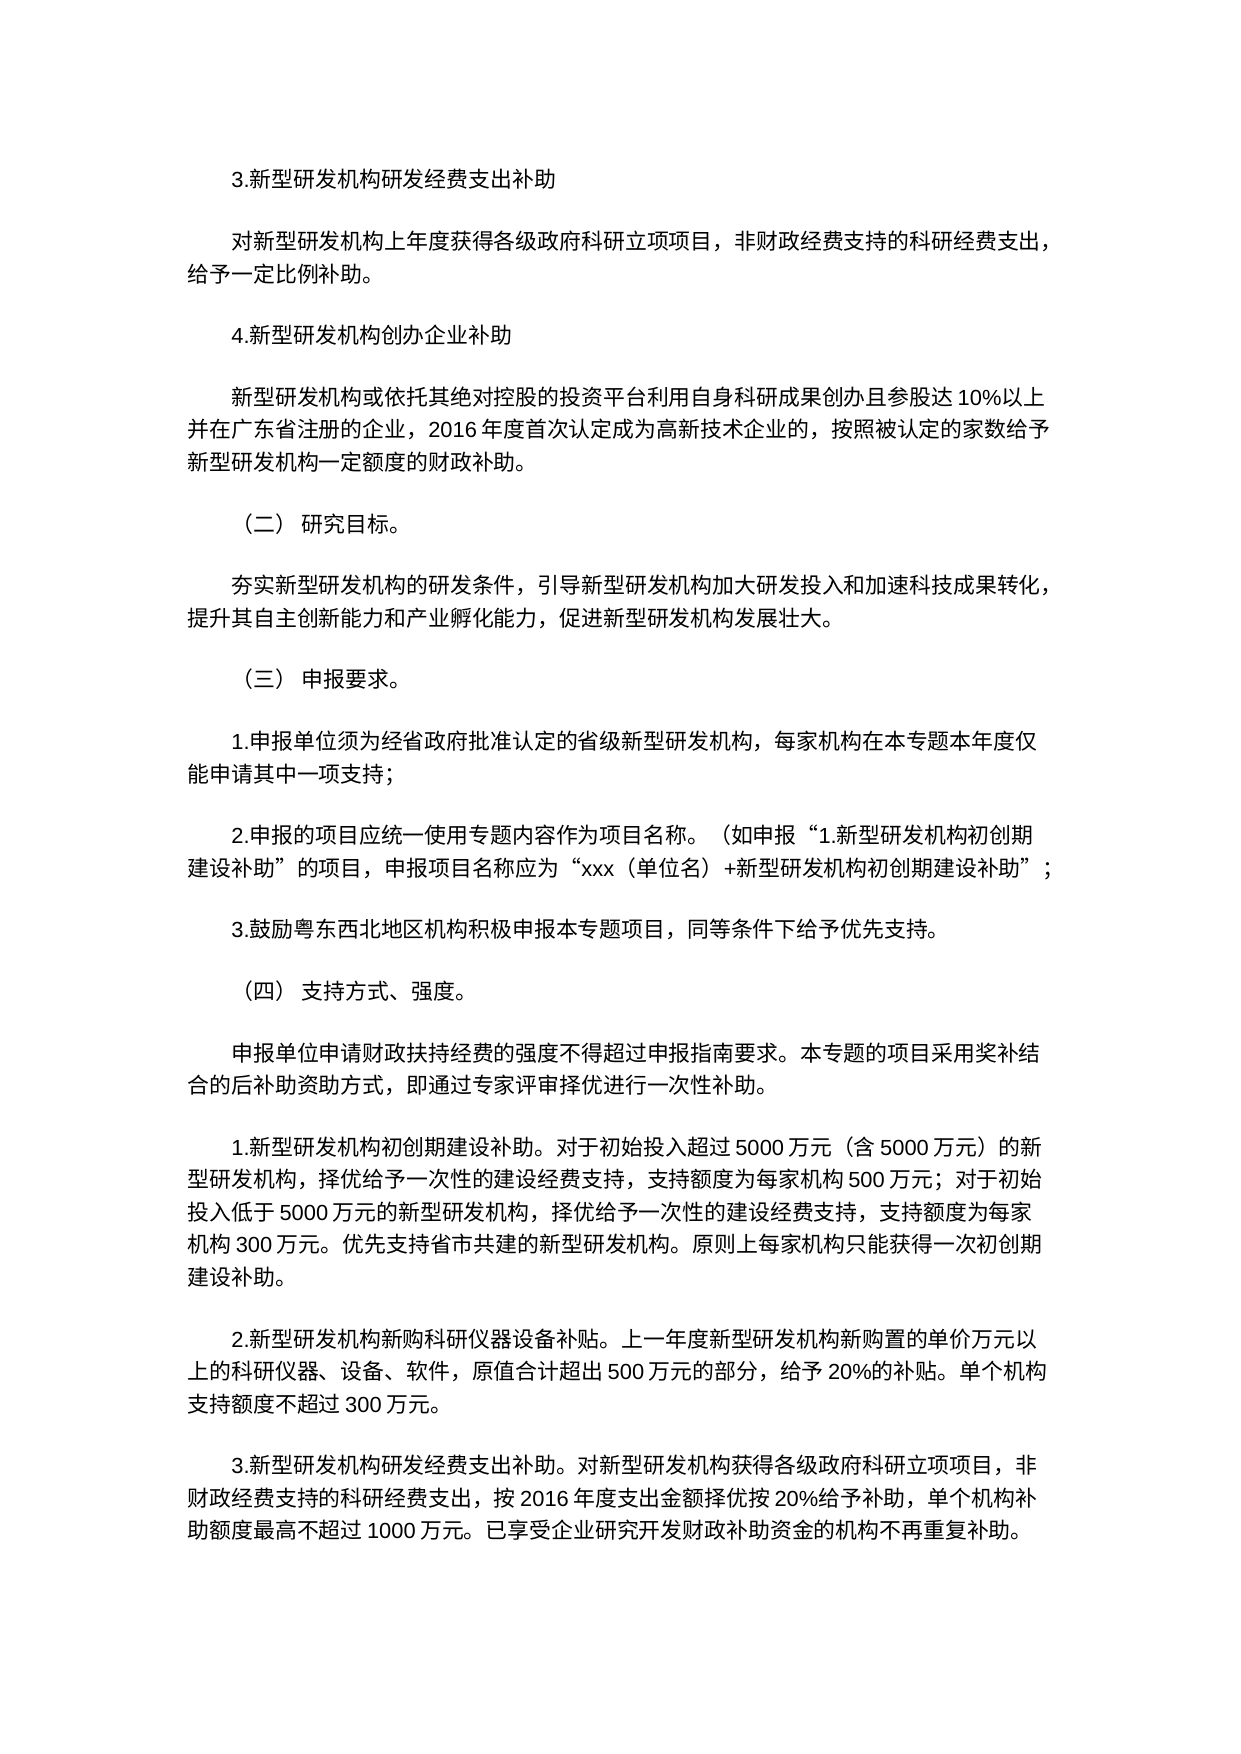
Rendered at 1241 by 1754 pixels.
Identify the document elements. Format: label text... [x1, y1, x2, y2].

text 2.新型研发机构新购科研仪器设备补贴。上一年度新型研发机构新购置的单价万元以上的科研仪器、设备、软件，原值合计超出500万元的部分，给予20%的补贴。单个机构支持额度不超过300万元。 [187, 1321, 1053, 1419]
text 申报单位申请财政扶持经费的强度不得超过申报指南要求。本专题的项目采用奖补结合的后补助资助方式，即通过专家评审择优进行一次性补助。 [187, 1035, 1053, 1100]
text 对新型研发机构上年度获得各级政府科研立项项目，非财政经费支持的科研经费支出，给予一定比例补助。 [187, 224, 1053, 289]
text 3.鼓励粤东西北地区机构积极申报本专题项目，同等条件下给予优先支持。 [187, 912, 1053, 944]
text 3.新型研发机构研发经费支出补助。对新型研发机构获得各级政府科研立项项目，非财政经费支持的科研经费支出，按2016年度支出金额择优按20%给予补助，单个机构补助额度最高不超过1000万元。已享受企业研究开发财政补助资金的机构不再重复补助。 [187, 1448, 1053, 1545]
text 夯实新型研发机构的研发条件，引导新型研发机构加大研发投入和加速科技成果转化，提升其自主创新能力和产业孵化能力，促进新型研发机构发展壮大。 [187, 568, 1053, 633]
text 4.新型研发机构创办企业补助 [187, 318, 1053, 350]
text 新型研发机构或依托其绝对控股的投资平台利用自身科研成果创办且参股达10%以上并在广东省注册的企业，2016年度首次认定成为高新技术企业的，按照被认定的家数给予新型研发机构一定额度的财政补助。 [187, 379, 1053, 477]
text （二） 研究目标。 [187, 506, 1053, 539]
text （三） 申报要求。 [187, 662, 1053, 694]
text 1.申报单位须为经省政府批准认定的省级新型研发机构，每家机构在本专题本年度仅能申请其中一项支持； [187, 724, 1053, 789]
text 2.申报的项目应统一使用专题内容作为项目名称。（如申报“1.新型研发机构初创期建设补助”的项目，申报项目名称应为“xxx（单位名）+新型研发机构初创期建设补助”； [187, 818, 1053, 883]
text （四） 支持方式、强度。 [187, 974, 1053, 1006]
text 1.新型研发机构初创期建设补助。对于初始投入超过5000万元（含5000万元）的新型研发机构，择优给予一次性的建设经费支持，支持额度为每家机构500万元；对于初始投入低于5000万元的新型研发机构，择优给予一次性的建设经费支持，支持额度为每家机构300万元。优先支持省市共建的新型研发机构。原则上每家机构只能获得一次初创期建设补助。 [187, 1129, 1053, 1292]
text 3.新型研发机构研发经费支出补助 [187, 162, 1053, 194]
